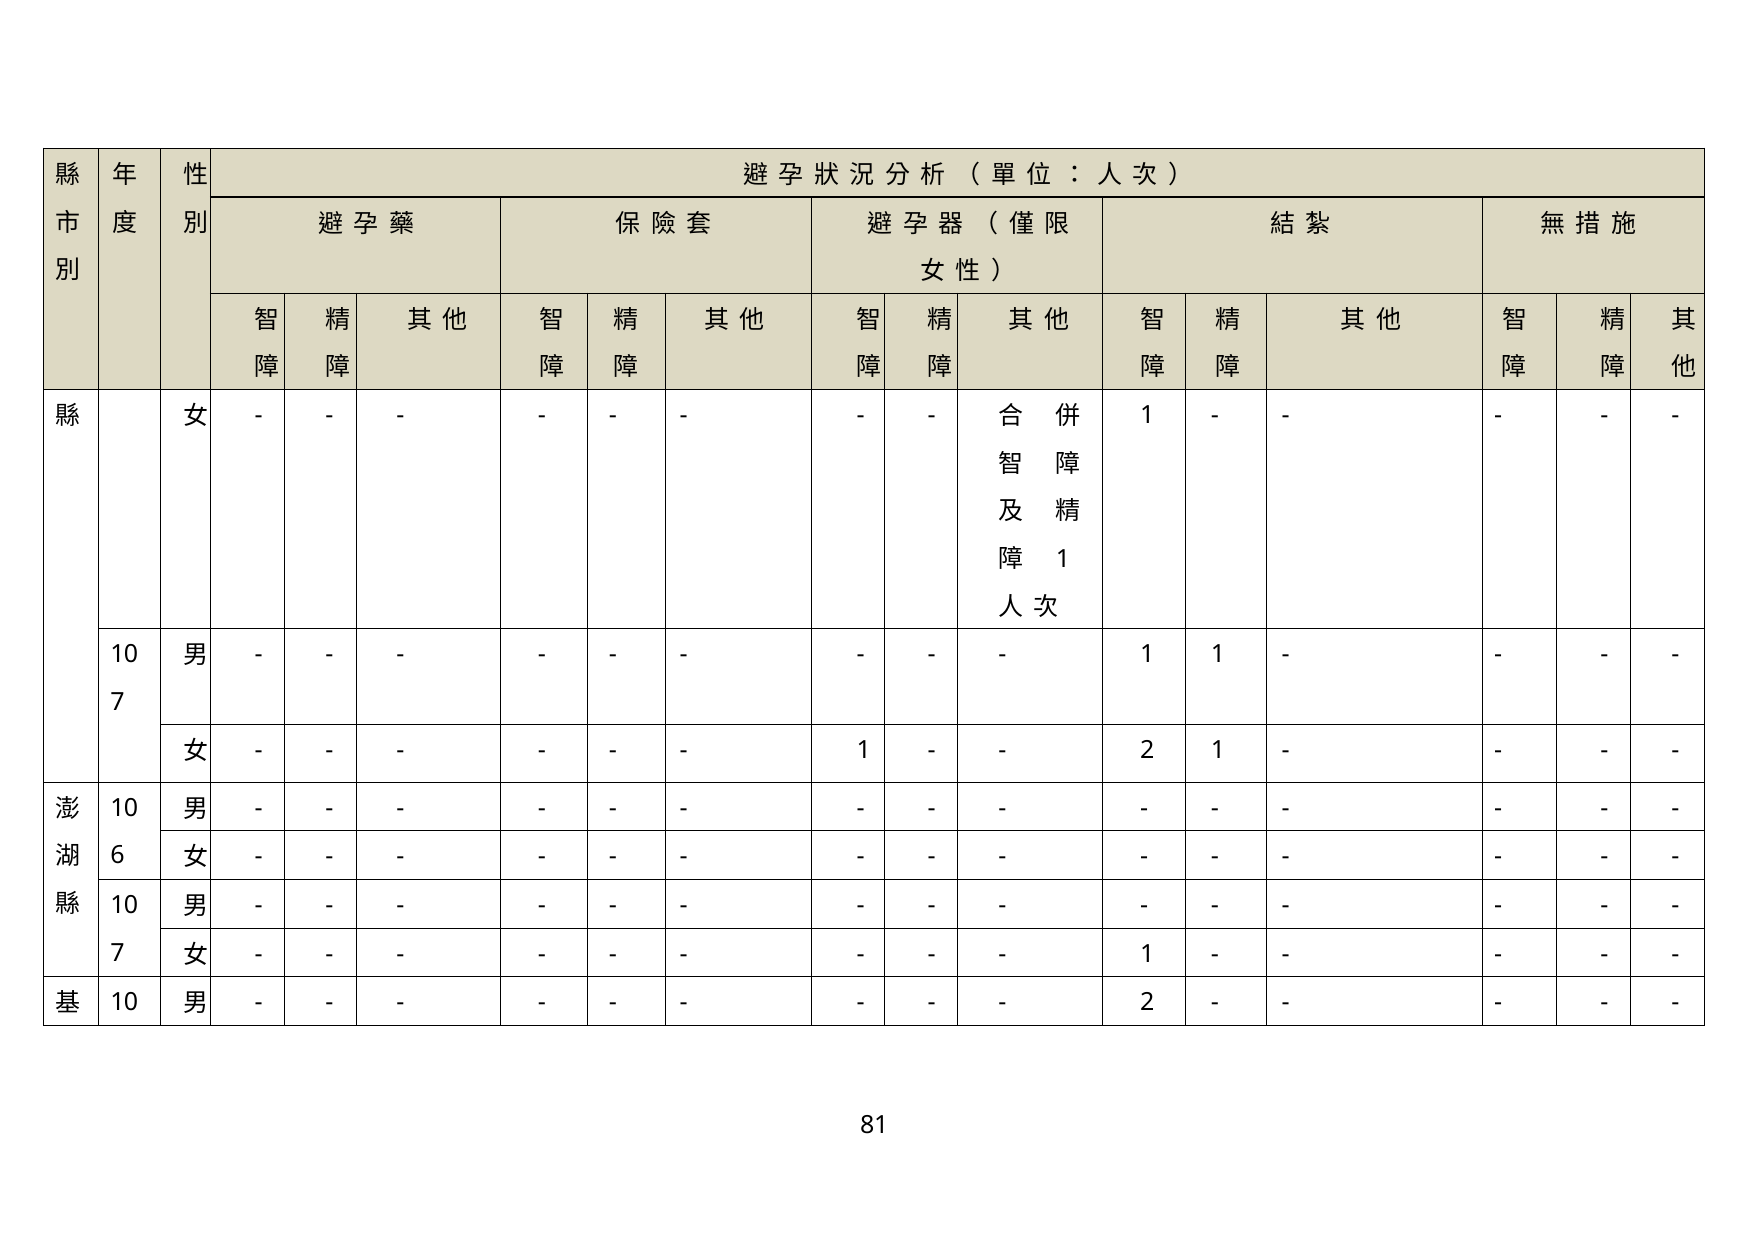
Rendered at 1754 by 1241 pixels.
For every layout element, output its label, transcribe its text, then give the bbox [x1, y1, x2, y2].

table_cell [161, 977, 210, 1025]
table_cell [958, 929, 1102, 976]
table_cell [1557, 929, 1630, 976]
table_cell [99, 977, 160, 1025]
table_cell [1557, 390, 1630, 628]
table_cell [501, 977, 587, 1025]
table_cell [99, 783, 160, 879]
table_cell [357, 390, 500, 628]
table_cell 智障 [812, 294, 884, 389]
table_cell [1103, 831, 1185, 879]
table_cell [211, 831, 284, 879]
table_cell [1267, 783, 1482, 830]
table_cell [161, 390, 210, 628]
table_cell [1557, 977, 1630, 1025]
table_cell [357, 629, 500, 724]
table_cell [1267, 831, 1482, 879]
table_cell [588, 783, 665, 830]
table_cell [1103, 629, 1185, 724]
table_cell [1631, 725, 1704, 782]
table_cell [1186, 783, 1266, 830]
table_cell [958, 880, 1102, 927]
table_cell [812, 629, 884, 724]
table_cell 智障 [1103, 294, 1185, 389]
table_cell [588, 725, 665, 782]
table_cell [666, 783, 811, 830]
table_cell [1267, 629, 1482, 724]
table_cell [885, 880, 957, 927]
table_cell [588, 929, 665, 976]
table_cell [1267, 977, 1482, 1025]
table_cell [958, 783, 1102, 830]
table_cell 精障 [588, 294, 665, 389]
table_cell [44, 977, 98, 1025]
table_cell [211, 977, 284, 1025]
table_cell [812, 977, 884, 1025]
table_cell 避孕器（僅限女性） [812, 198, 1102, 293]
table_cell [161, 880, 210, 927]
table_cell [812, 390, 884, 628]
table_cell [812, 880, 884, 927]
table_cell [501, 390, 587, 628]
table_header 縣市別 [44, 149, 98, 389]
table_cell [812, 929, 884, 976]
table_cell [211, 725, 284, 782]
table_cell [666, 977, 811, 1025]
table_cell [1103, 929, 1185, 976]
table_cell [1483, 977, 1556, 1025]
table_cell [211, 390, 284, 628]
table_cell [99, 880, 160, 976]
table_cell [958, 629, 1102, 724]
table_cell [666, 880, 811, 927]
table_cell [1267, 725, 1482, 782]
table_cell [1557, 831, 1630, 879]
table_cell 結紮 [1103, 198, 1482, 293]
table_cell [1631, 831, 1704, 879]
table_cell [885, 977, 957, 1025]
table_cell 智障 [1483, 294, 1556, 389]
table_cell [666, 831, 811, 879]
table_cell 保險套 [501, 198, 811, 293]
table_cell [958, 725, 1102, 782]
table_cell 其他 [666, 294, 811, 389]
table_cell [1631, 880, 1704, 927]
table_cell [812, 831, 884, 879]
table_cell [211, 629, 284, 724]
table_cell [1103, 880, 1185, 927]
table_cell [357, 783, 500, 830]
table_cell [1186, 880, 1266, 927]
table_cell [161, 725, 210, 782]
table_header 年度 [99, 149, 160, 389]
table_header 性別 [161, 149, 210, 389]
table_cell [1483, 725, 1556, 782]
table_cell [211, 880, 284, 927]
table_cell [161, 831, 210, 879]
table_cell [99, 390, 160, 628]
table_cell 其他 [1267, 294, 1482, 389]
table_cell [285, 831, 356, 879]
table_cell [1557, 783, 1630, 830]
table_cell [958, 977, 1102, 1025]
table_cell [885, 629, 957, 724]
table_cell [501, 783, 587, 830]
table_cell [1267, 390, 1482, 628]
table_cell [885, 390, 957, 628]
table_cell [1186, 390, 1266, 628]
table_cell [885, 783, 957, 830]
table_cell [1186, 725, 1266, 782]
table_cell 智障 [501, 294, 587, 389]
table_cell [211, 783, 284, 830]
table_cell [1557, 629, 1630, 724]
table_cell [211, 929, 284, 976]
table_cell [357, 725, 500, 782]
table_cell 其他 [1631, 294, 1704, 389]
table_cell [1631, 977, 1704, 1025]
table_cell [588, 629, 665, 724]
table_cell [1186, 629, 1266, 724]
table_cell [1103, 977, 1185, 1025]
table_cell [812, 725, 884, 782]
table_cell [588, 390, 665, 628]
table_cell 智障 [211, 294, 284, 389]
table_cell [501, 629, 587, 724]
table_cell 其他 [357, 294, 500, 389]
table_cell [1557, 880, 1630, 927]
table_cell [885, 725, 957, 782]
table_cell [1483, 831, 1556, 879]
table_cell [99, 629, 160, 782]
table_cell 其他 [958, 294, 1102, 389]
table_cell 避孕藥 [211, 198, 500, 293]
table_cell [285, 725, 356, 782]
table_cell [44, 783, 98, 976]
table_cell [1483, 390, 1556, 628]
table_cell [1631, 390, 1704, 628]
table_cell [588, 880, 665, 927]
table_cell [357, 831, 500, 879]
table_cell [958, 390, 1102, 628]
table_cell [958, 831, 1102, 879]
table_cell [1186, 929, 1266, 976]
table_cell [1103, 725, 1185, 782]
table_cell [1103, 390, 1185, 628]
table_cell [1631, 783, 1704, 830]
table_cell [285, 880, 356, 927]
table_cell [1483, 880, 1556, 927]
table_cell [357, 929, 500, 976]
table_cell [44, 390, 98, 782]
table_cell 精障 [285, 294, 356, 389]
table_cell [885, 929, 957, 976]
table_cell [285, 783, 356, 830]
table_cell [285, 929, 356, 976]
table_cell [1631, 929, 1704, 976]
table_cell 精障 [1186, 294, 1266, 389]
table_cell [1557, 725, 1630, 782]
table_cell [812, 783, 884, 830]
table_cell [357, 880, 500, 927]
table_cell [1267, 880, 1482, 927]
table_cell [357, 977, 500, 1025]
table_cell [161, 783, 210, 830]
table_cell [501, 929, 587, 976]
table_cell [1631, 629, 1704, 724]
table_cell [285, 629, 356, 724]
table_cell 精障 [885, 294, 957, 389]
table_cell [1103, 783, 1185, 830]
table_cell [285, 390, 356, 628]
table_cell 精障 [1557, 294, 1630, 389]
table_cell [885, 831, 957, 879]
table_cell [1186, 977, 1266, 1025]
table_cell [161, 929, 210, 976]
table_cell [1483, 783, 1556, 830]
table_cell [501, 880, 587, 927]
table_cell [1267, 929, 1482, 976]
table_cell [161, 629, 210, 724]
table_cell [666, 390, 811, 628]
table_cell 無措施 [1483, 198, 1704, 293]
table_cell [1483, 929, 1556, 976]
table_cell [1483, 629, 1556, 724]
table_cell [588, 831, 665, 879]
table_header 避孕狀況分析（單位：人次） [211, 149, 1704, 196]
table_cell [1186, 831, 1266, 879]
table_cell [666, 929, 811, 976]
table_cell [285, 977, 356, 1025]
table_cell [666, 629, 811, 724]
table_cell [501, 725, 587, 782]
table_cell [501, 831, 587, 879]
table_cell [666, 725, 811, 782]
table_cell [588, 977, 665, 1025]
